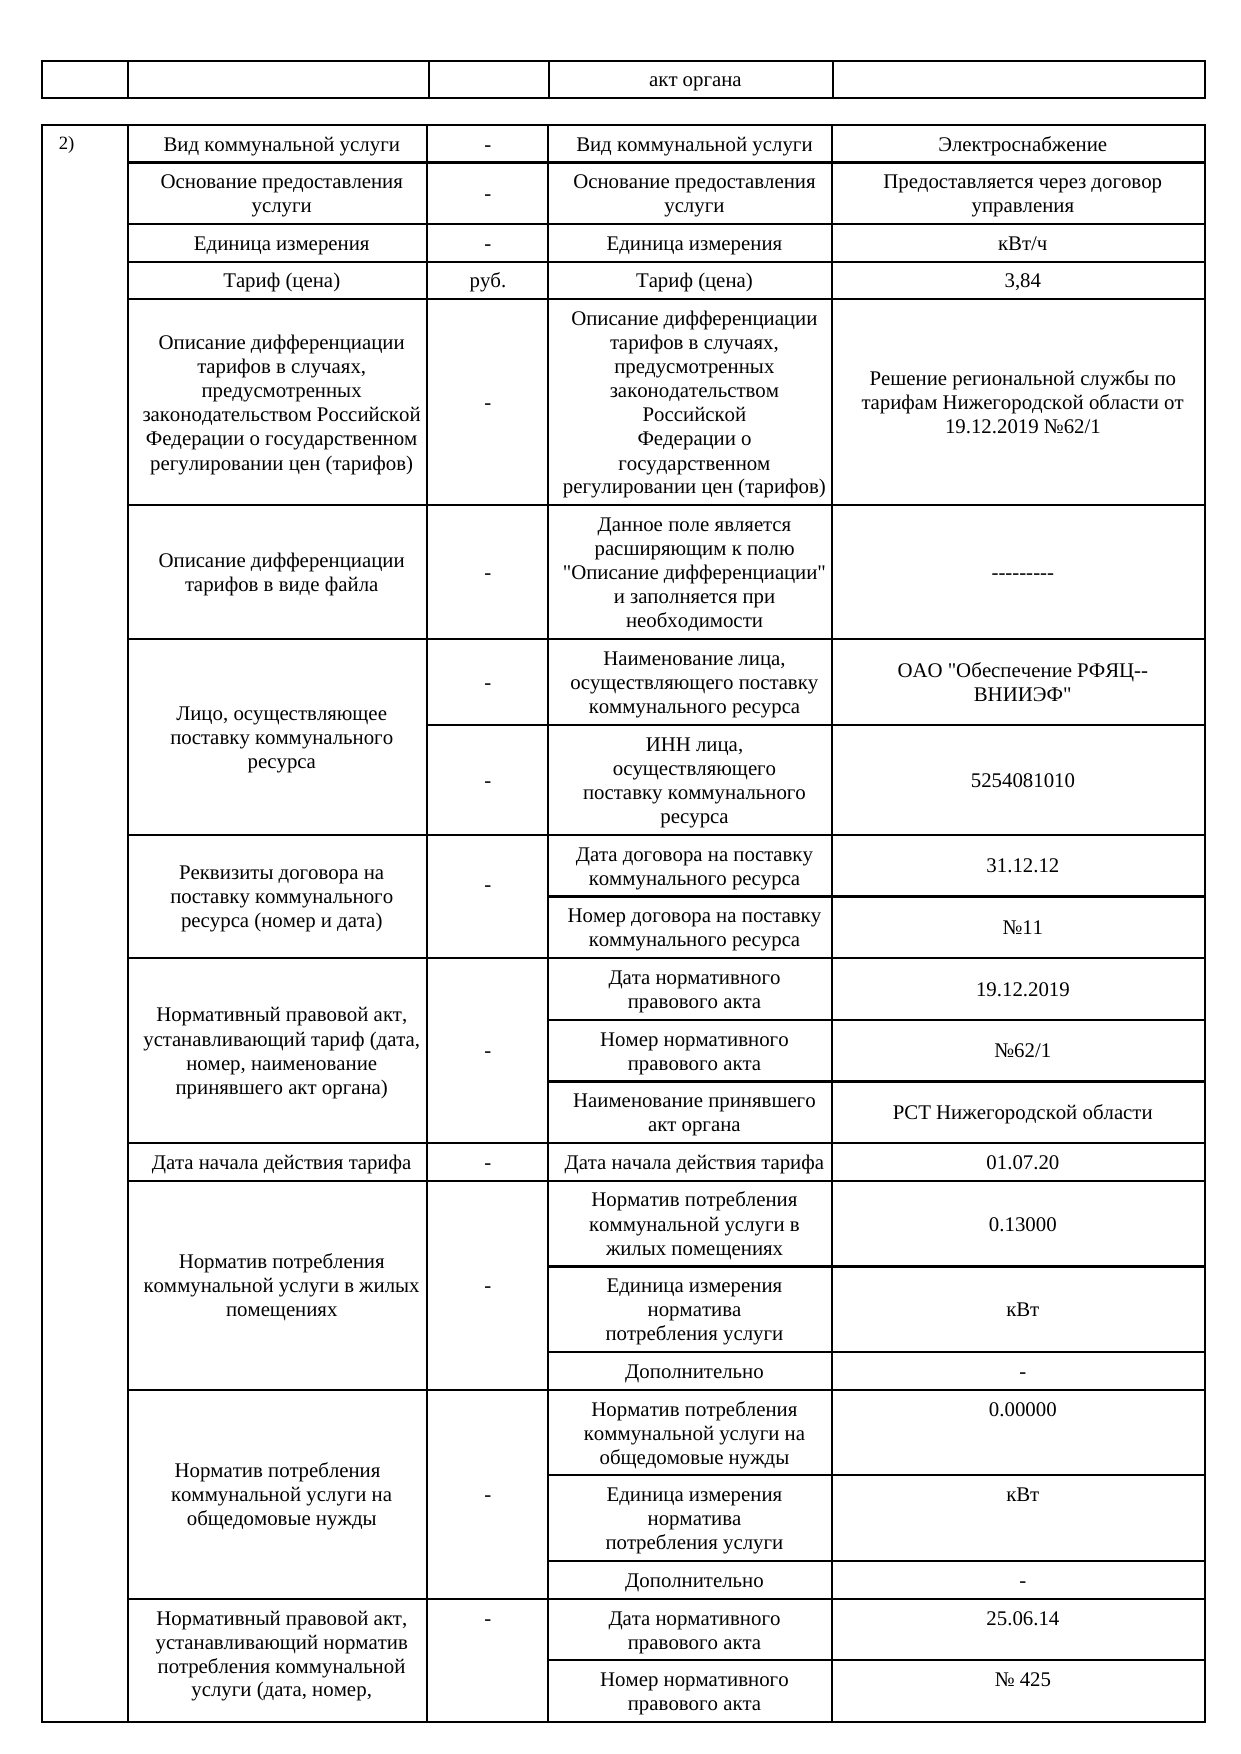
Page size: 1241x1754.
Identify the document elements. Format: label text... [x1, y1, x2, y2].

table_cell - [428, 726, 547, 834]
table_cell Наименование лица, осуществляющего поставку коммунального ресурса [549, 640, 831, 724]
table_cell Дата начала действия тарифа [129, 1144, 426, 1179]
table_cell Предоставляется через договор управления [833, 164, 1204, 223]
table_cell Норматив потребления коммунальной услуги в жилых помещениях [549, 1182, 831, 1265]
table_cell Нормативный правовой акт, устанавливающий тариф (дата, номер, наименование принявшего акт органа) [129, 959, 426, 1142]
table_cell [834, 62, 1204, 97]
table_cell Нормативный правовой акт, устанавливающий норматив потребления коммунальной услуги (дата, номер, наименование принявшего акт органа) [129, 1600, 426, 1721]
table_cell Номер договора на поставку коммунального ресурса [549, 898, 831, 957]
table_cell кВт/ч [833, 225, 1204, 261]
table_cell Основание предоставления услуги [129, 164, 426, 223]
table_cell - [428, 836, 547, 957]
table_cell руб. [428, 263, 547, 298]
table_cell Норматив потребления коммунальной услуги на общедомовые нужды [549, 1391, 831, 1474]
table_cell - [428, 1391, 547, 1598]
table_cell Дополнительно [549, 1562, 831, 1598]
table_cell РСТ Нижегородской области [833, 1083, 1204, 1142]
table_cell ОАО "Обеспечение РФЯЦ-- ВНИИЭФ" [833, 640, 1204, 724]
table_cell - [428, 1600, 547, 1721]
table_cell 19.12.2019 [833, 959, 1204, 1019]
table_cell - [428, 1144, 547, 1179]
table_cell Единица измерения норматива потребления услуги [549, 1476, 831, 1560]
table_cell - [833, 1562, 1204, 1598]
table_cell 0.13000 [833, 1182, 1204, 1265]
table_cell 0.00000 [833, 1391, 1204, 1474]
table_cell - [428, 164, 547, 223]
table_cell № 425 [833, 1661, 1204, 1721]
table_cell Данное поле является расширяющим к полю "Описание дифференциации" и заполняется при необходимости [549, 506, 831, 638]
table_cell Единица измерения норматива потребления услуги [549, 1268, 831, 1351]
table_cell Тариф (цена) [549, 263, 831, 298]
table_cell - [428, 300, 547, 504]
table_cell Норматив потребления коммунальной услуги в жилых помещениях [129, 1182, 426, 1389]
table_cell Единица измерения [129, 225, 426, 261]
table_cell 31.12.12 [833, 836, 1204, 895]
table_header Электроснабжение [833, 126, 1204, 161]
table_cell Описание дифференциации тарифов в виде файла [129, 506, 426, 638]
table_cell Дата нормативного правового акта [549, 959, 831, 1019]
table_cell Дополнительно [549, 1353, 831, 1389]
table_cell Реквизиты договора на поставку коммунального ресурса (номер и дата) [129, 836, 426, 957]
table_cell Норматив потребления коммунальной услуги на общедомовые нужды [129, 1391, 426, 1598]
table_cell --------- [833, 506, 1204, 638]
table_header 2) [43, 126, 127, 1721]
table_header - [428, 126, 547, 161]
table_cell 01.07.20 [833, 1144, 1204, 1179]
table_header Вид коммунальной услуги [549, 126, 831, 161]
table_cell Дата договора на поставку коммунального ресурса [549, 836, 831, 895]
table_cell Номер нормативного правового акта [549, 1661, 831, 1721]
table_cell Описание дифференциации тарифов в случаях, предусмотренных законодательством Российской Федерации о государственном регулировании цен (тарифов) [129, 300, 426, 504]
table_header Вид коммунальной услуги [129, 126, 426, 161]
table_cell - [428, 1182, 547, 1389]
table_cell 3,84 [833, 263, 1204, 298]
table_cell 25.06.14 [833, 1600, 1204, 1659]
table_cell Дата нормативного правового акта [549, 1600, 831, 1659]
table_cell Номер нормативного правового акта [549, 1021, 831, 1080]
table_cell ИНН лица, осуществляющего поставку коммунального ресурса [549, 726, 831, 834]
table_cell Дата начала действия тарифа [549, 1144, 831, 1179]
table_cell - [428, 959, 547, 1142]
table_cell Основание предоставления услуги [549, 164, 831, 223]
table_cell Наименование принявшего акт органа [549, 1083, 831, 1142]
table_cell Единица измерения [549, 225, 831, 261]
table_cell №11 [833, 898, 1204, 957]
table_cell Решение региональной службы по тарифам Нижегородской области от 19.12.2019 №62/1 [833, 300, 1204, 504]
table_cell №62/1 [833, 1021, 1204, 1080]
table_cell кВт [833, 1268, 1204, 1351]
table_cell Лицо, осуществляющее поставку коммунального ресурса [129, 640, 426, 834]
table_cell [550, 62, 832, 97]
table_cell Описание дифференциации тарифов в случаях, предусмотренных законодательством Российской Федерации о государственном регулировании цен (тарифов) [549, 300, 831, 504]
table_cell - [428, 225, 547, 261]
table_cell 5254081010 [833, 726, 1204, 834]
table_cell - [833, 1353, 1204, 1389]
table_cell - [428, 506, 547, 638]
table_cell кВт [833, 1476, 1204, 1560]
table_cell - [428, 640, 547, 724]
table_cell Тариф (цена) [129, 263, 426, 298]
